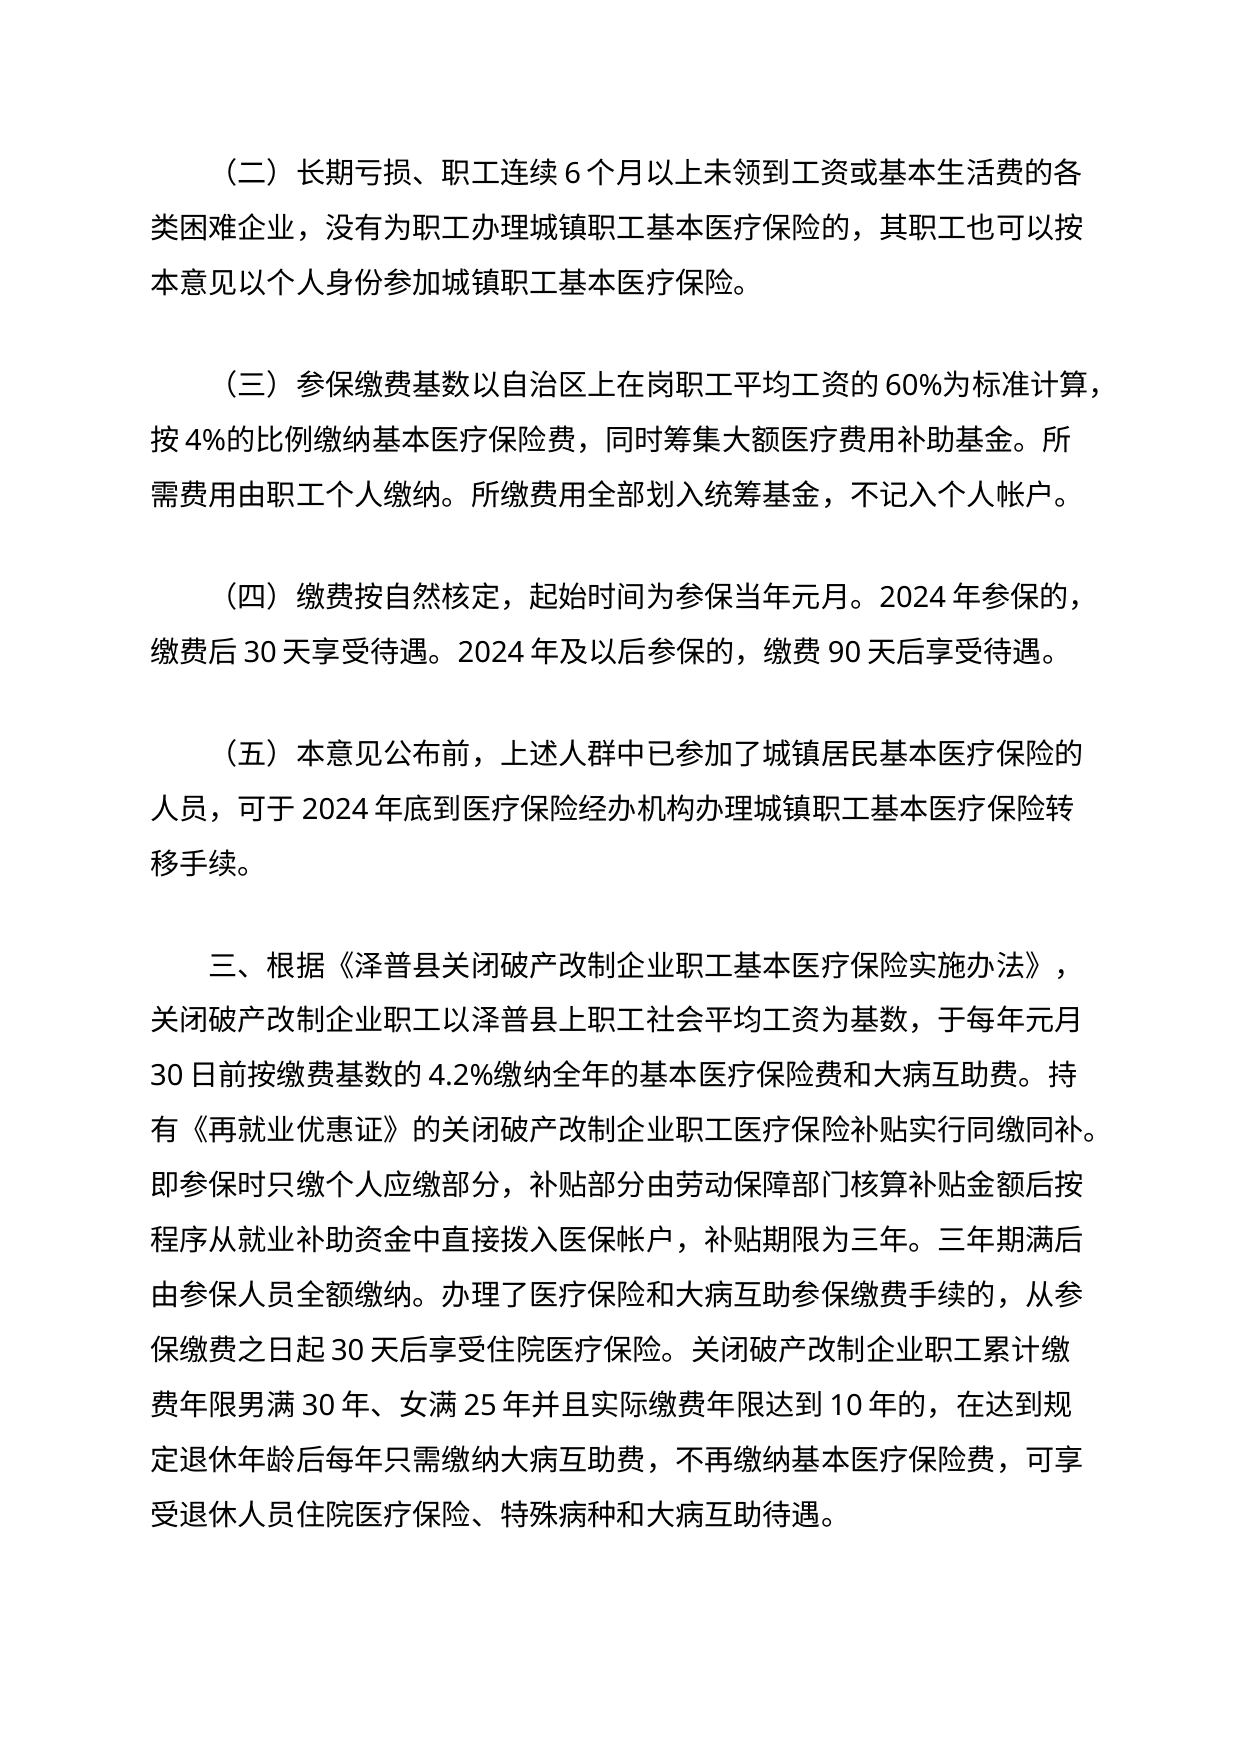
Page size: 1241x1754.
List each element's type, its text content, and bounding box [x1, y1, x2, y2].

text （五）本意见公布前，上述人群中已参加了城镇居民基本医疗保险的人员，可于2024年底到医疗保险经办机构办理城镇职工基本医疗保险转移手续。 [150, 730, 1090, 883]
text （四）缴费按自然核定，起始时间为参保当年元月。2024年参保的，缴费后30天享受待遇。2024年及以后参保的，缴费90天后享受待遇。 [150, 573, 1090, 671]
text （二）长期亏损、职工连续6个月以上未领到工资或基本生活费的各类困难企业，没有为职工办理城镇职工基本医疗保险的，其职工也可以按本意见以个人身份参加城镇职工基本医疗保险。 [150, 150, 1090, 302]
text （三）参保缴费基数以自治区上在岗职工平均工资的60%为标准计算，按4%的比例缴纳基本医疗保险费，同时筹集大额医疗费用补助基金。所需费用由职工个人缴纳。所缴费用全部划入统筹基金，不记入个人帐户。 [150, 362, 1090, 514]
text 三、根据《泽普县关闭破产改制企业职工基本医疗保险实施办法》，关闭破产改制企业职工以泽普县上职工社会平均工资为基数，于每年元月30日前按缴费基数的4.2%缴纳全年的基本医疗保险费和大病互助费。持有《再就业优惠证》的关闭破产改制企业职工医疗保险补贴实行同缴同补。即参保时只缴个人应缴部分，补贴部分由劳动保障部门核算补贴金额后按程序从就业补助资金中直接拨入医保帐户，补贴期限为三年。三年期满后由参保人员全额缴纳。办理了医疗保险和大病互助参保缴费手续的，从参保缴费之日起30天后享受住院医疗保险。关闭破产改制企业职工累计缴费年限男满30年、女满25年并且实际缴费年限达到10年的，在达到规定退休年龄后每年只需缴纳大病互助费，不再缴纳基本医疗保险费，可享受退休人员住院医疗保险、特殊病种和大病互助待遇。 [150, 942, 1090, 1534]
